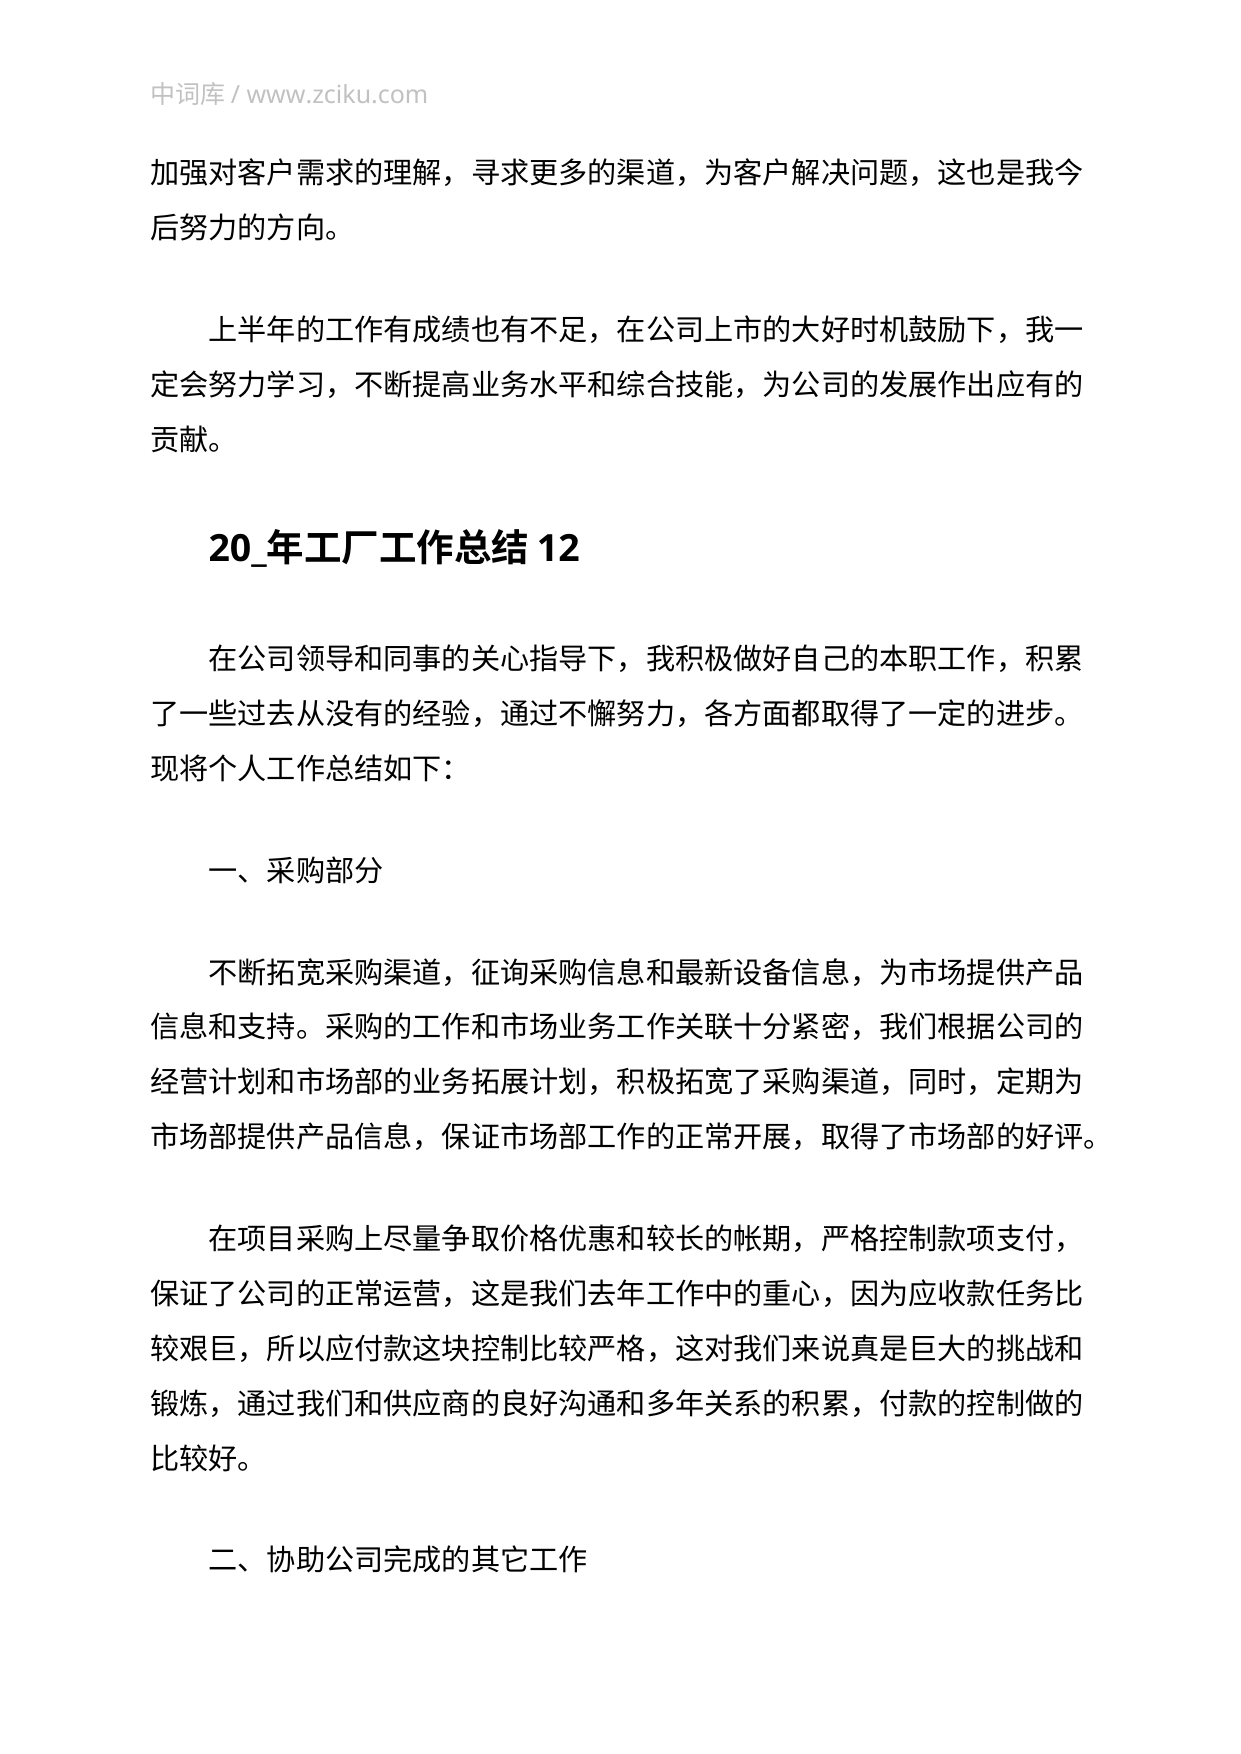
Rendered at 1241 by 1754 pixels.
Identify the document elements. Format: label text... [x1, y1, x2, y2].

text 在公司领导和同事的关心指导下，我积极做好自己的本职工作，积累了一些过去从没有的经验，通过不懈努力，各方面都取得了一定的进步。现将个人工作总结如下： [150, 636, 1090, 788]
text 上半年的工作有成绩也有不足，在公司上市的大好时机鼓励下，我一定会努力学习，不断提高业务水平和综合技能，为公司的发展作出应有的贡献。 [150, 307, 1090, 459]
text 20_年工厂工作总结12 [150, 518, 1090, 573]
text 二、协助公司完成的其它工作 [150, 1537, 1090, 1579]
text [150, 150, 1090, 247]
text 在项目采购上尽量争取价格优惠和较长的帐期，严格控制款项支付，保证了公司的正常运营，这是我们去年工作中的重心，因为应收款任务比较艰巨，所以应付款这块控制比较严格，这对我们来说真是巨大的挑战和锻炼，通过我们和供应商的良好沟通和多年关系的积累，付款的控制做的比较好。 [150, 1216, 1090, 1477]
text 一、采购部分 [150, 847, 1090, 890]
text 不断拓宽采购渠道，征询采购信息和最新设备信息，为市场提供产品信息和支持。采购的工作和市场业务工作关联十分紧密，我们根据公司的经营计划和市场部的业务拓展计划，积极拓宽了采购渠道，同时，定期为市场部提供产品信息，保证市场部工作的正常开展，取得了市场部的好评。 [150, 949, 1090, 1156]
